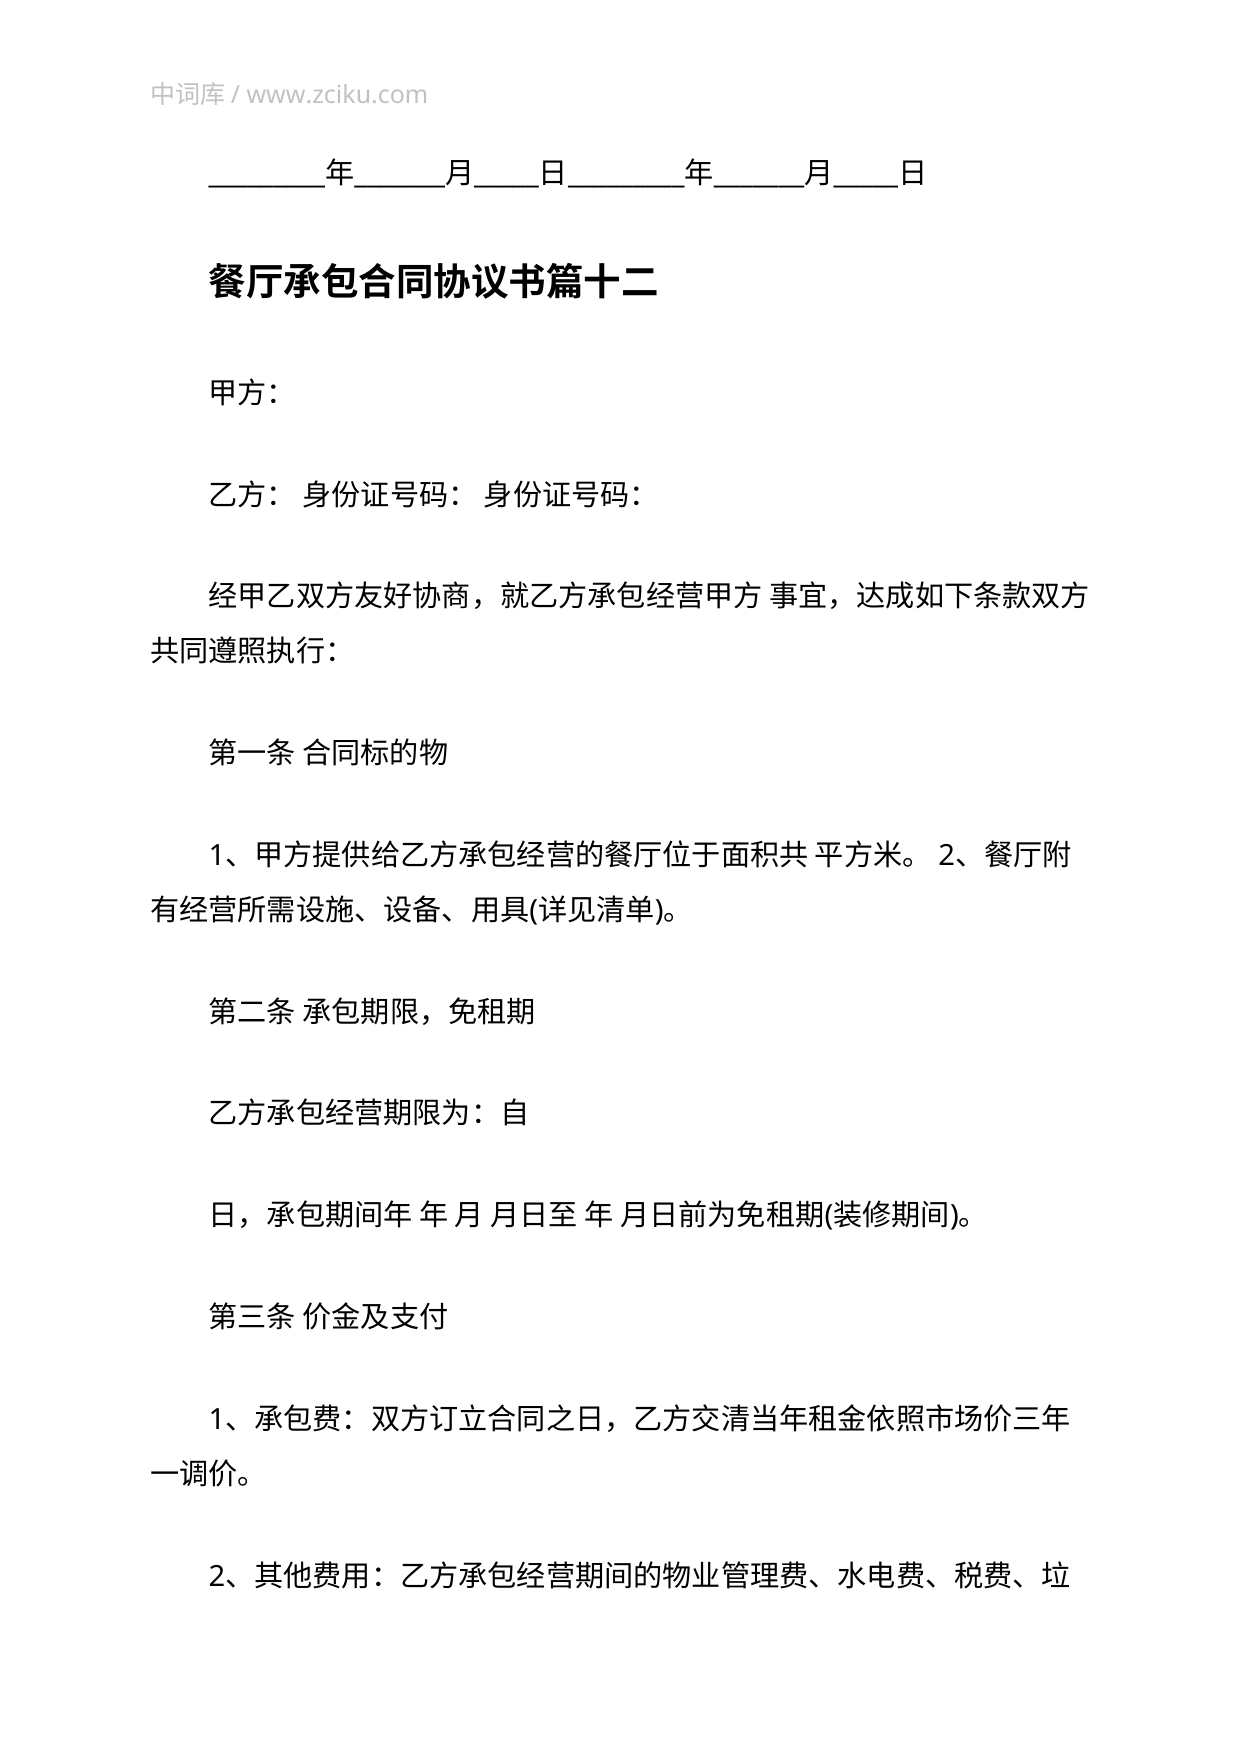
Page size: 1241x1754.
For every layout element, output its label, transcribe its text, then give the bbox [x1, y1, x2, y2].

text 经甲乙双方友好协商，就乙方承包经营甲方 事宜，达成如下条款双方共同遵照执行： [150, 573, 1090, 670]
text 1、承包费：双方订立合同之日，乙方交清当年租金依照市场价三年一调价。 [150, 1396, 1090, 1493]
text 乙方： 身份证号码： 身份证号码： [150, 471, 1090, 513]
text 第一条 合同标的物 [150, 729, 1090, 772]
text _________年_______月_____日_________年_______月_____日 [150, 150, 1090, 192]
text 甲方： [150, 369, 1090, 412]
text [150, 1552, 1090, 1595]
text 餐厅承包合同协议书篇十二 [150, 252, 1090, 306]
text 第三条 价金及支付 [150, 1294, 1090, 1336]
text 乙方承包经营期限为：自 [150, 1090, 1090, 1132]
text 第二条 承包期限，免租期 [150, 988, 1090, 1031]
text 日，承包期间年 年 月 月日至 年 月日前为免租期(装修期间)。 [150, 1192, 1090, 1234]
text 1、甲方提供给乙方承包经营的餐厅位于面积共 平方米。 2、餐厅附有经营所需设施、设备、用具(详见清单)。 [150, 831, 1090, 929]
